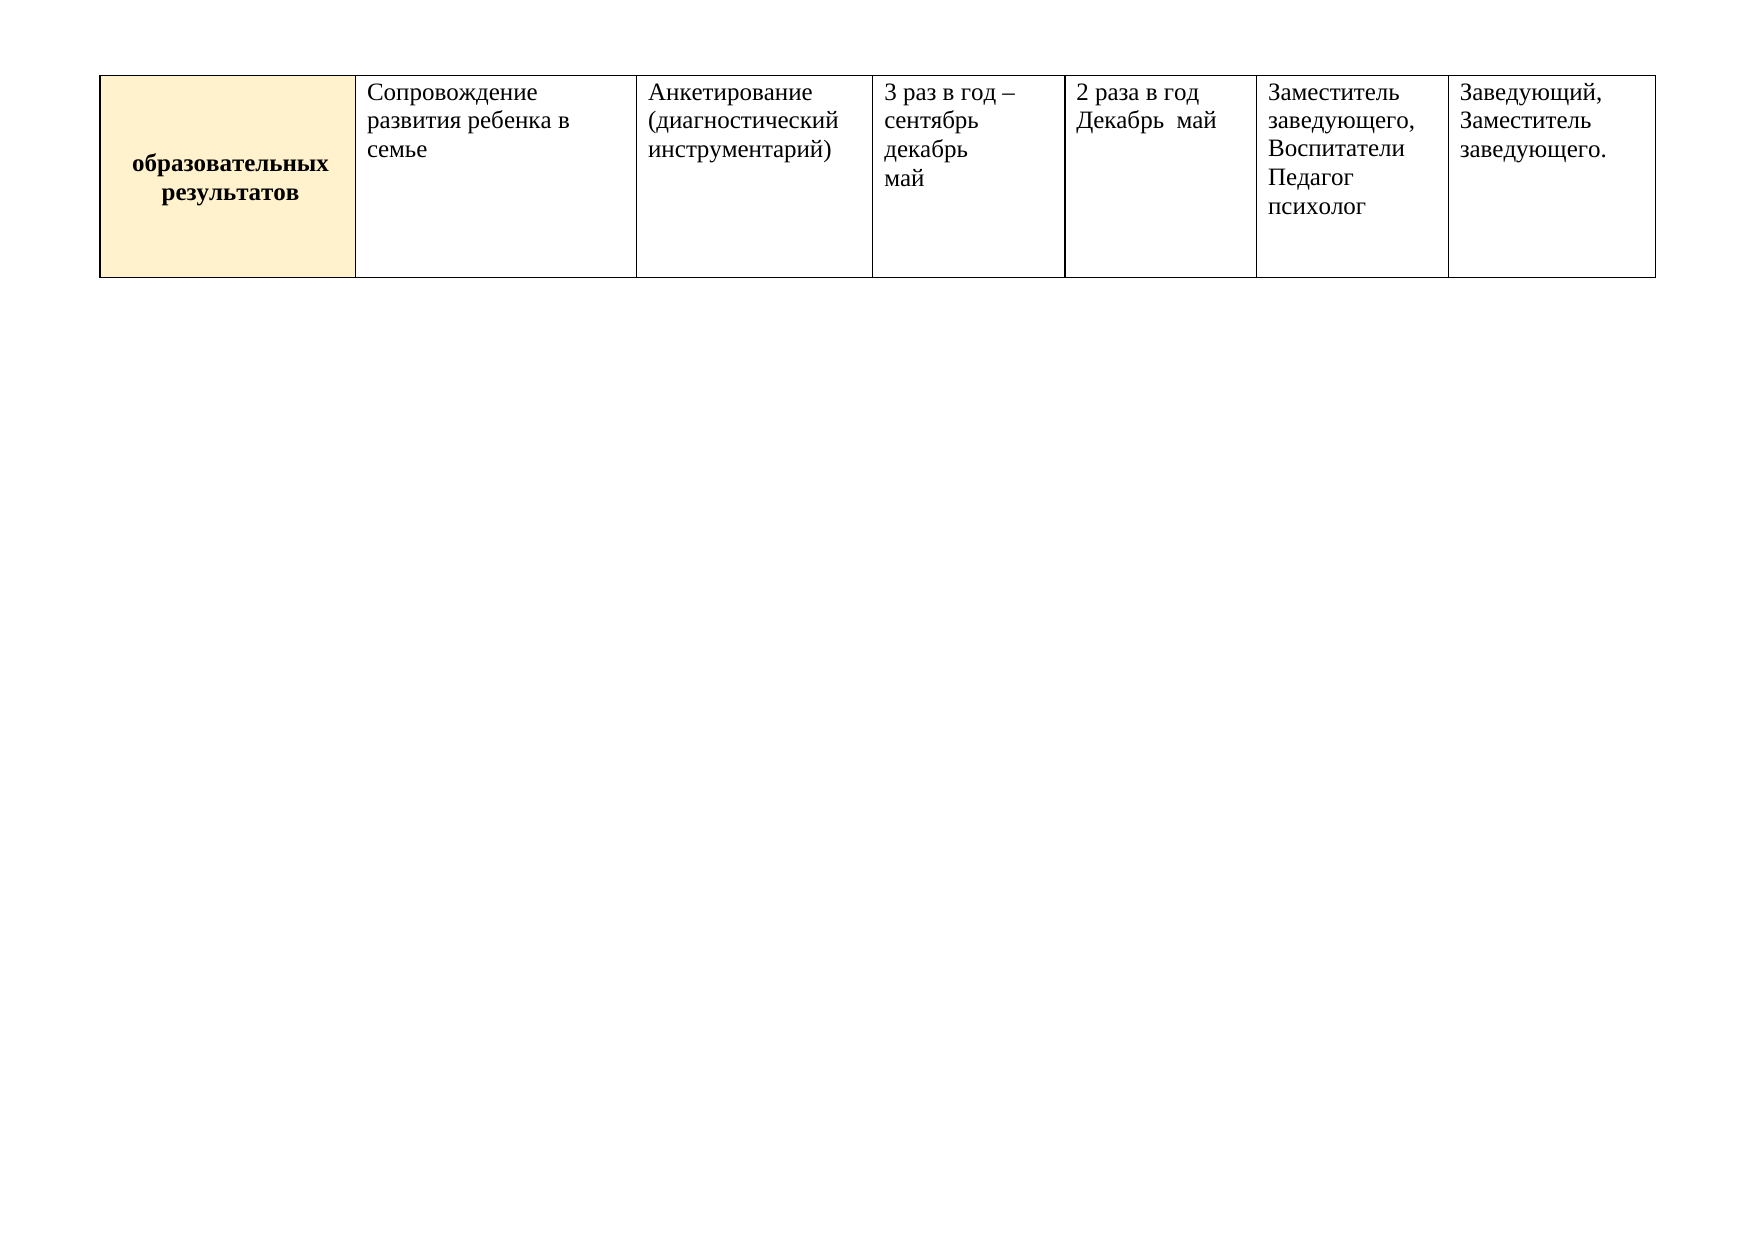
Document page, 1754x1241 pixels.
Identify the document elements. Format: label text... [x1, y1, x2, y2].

table_cell 3 раз в год – сентябрь декабрь май [873, 76, 1064, 277]
table_cell 2 раза в год Декабрь май [1066, 76, 1256, 277]
table_cell Сопровождение развития ребенка в семье [356, 76, 636, 277]
table_cell Заместитель заведующего, Воспитатели Педагог психолог [1257, 76, 1448, 277]
table_cell Анкетирование (диагностический инструментарий) [637, 76, 872, 277]
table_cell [101, 76, 355, 277]
table_cell Заведующий, Заместитель заведующего. [1449, 76, 1655, 277]
